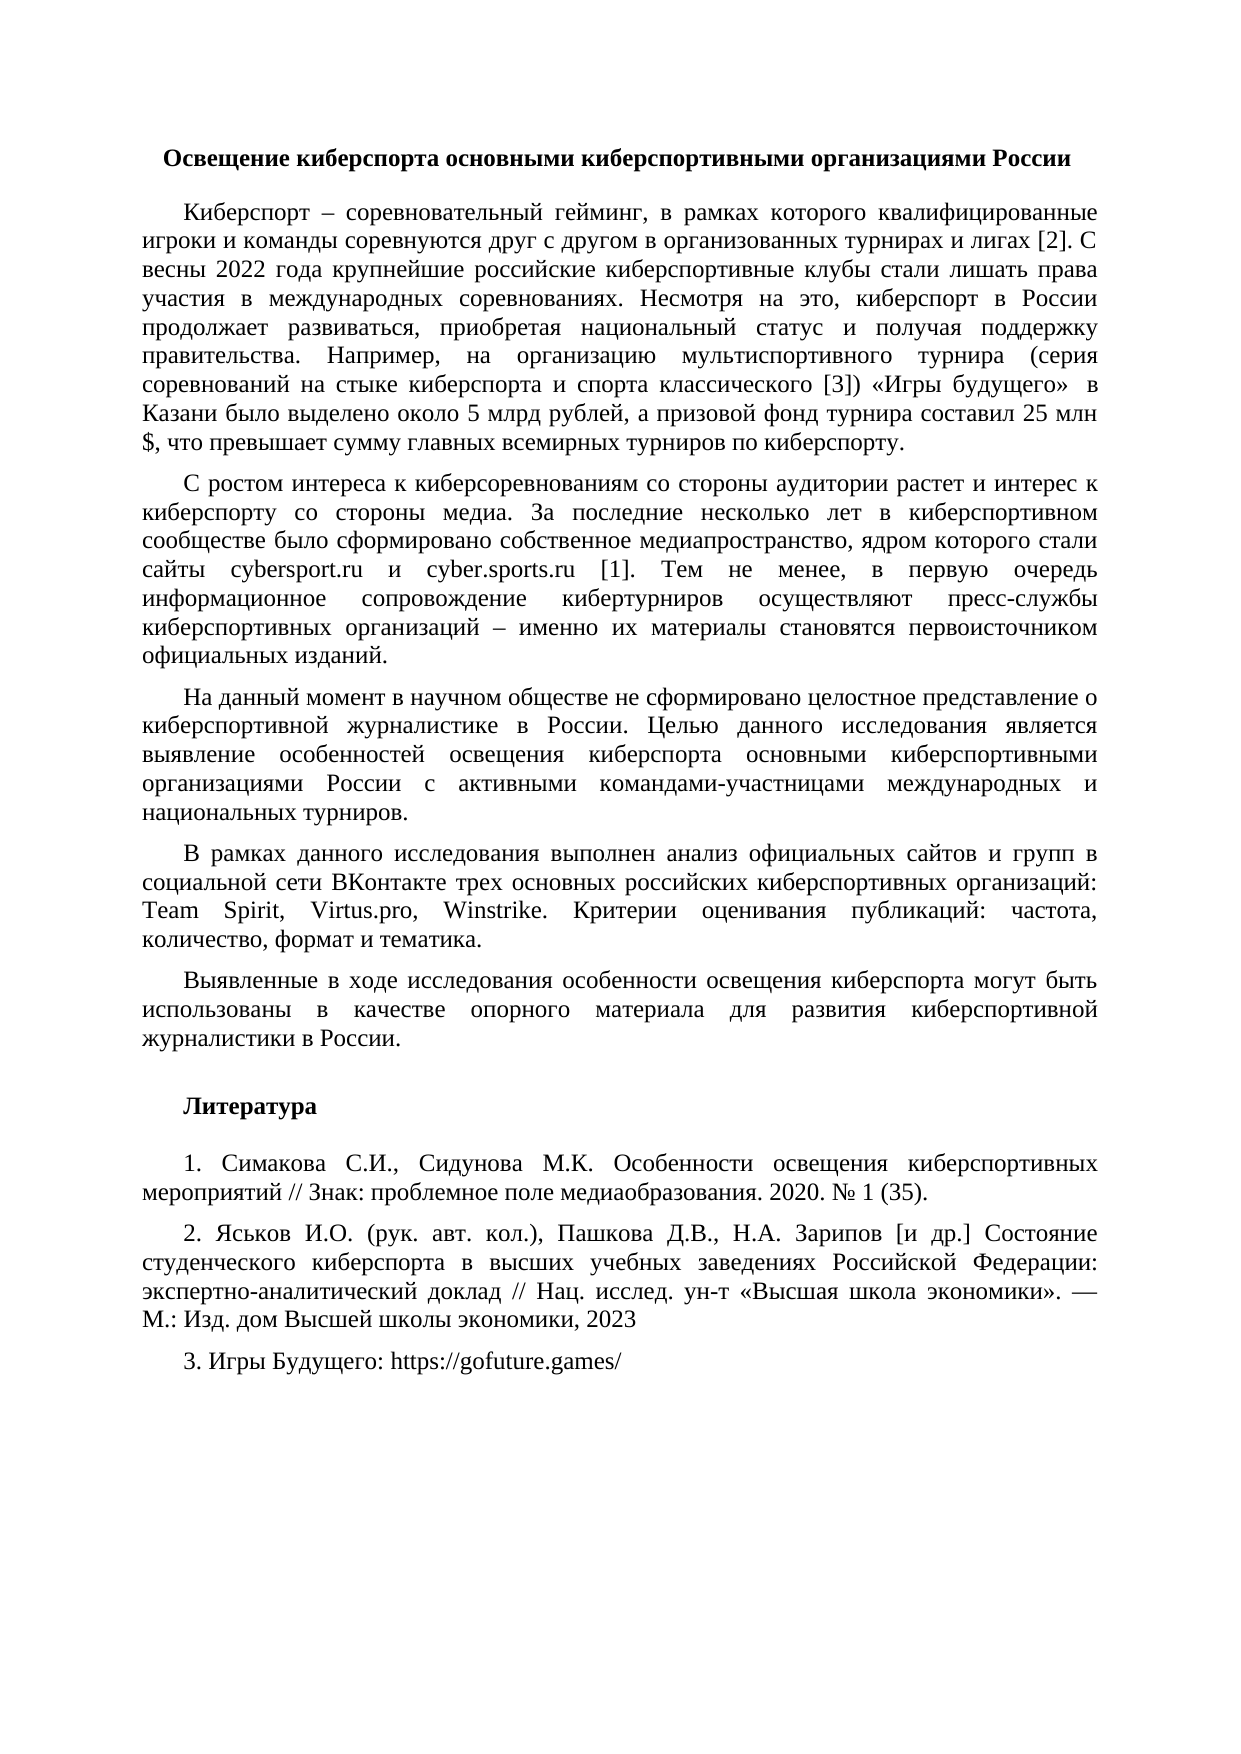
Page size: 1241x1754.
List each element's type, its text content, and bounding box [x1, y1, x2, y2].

text Литература [142, 1091, 1098, 1119]
text 3. Игры Будущего: https://gofuture.games/ [142, 1346, 1098, 1374]
text Выявленные в ходе исследования особенности освещения киберспорта могут быть использованы в качестве опорного материала для развития киберспортивной журналистики в России. [142, 966, 1098, 1052]
text В рамках данного исследования выполнен анализ официальных сайтов и групп в социальной сети ВКонтакте трех основных российских киберспортивных организаций: Team Spirit, Virtus.pro, Winstrike. Критерии оценивания публикаций: частота, количество, формат и тематика. [142, 838, 1098, 953]
text На данный момент в научном обществе не сформировано целостное представление о киберспортивной журналистике в России. Целью данного исследования является выявление особенностей освещения киберспорта основными киберспортивными организациями России с активными командами-участницами международных и национальных турниров. [142, 682, 1098, 826]
text 2. Яськов И.О. (рук. авт. кол.), Пашкова Д.В., Н.А. Зарипов [и др.] Состояние студенческого киберспорта в высших учебных заведениях Российской Федерации: экспертно-аналитический доклад // Нац. исслед. ун-т «Высшая школа экономики». — М.: Изд. дом Высшей школы экономики, 2023 [142, 1218, 1098, 1333]
text 1. Симакова С.И., Сидунова М.К. Особенности освещения киберспортивных мероприятий // Знак: проблемное поле медиаобразования. 2020. № 1 (35). [142, 1148, 1098, 1206]
text Освещение киберспорта основными киберспортивными организациями России [142, 143, 1098, 172]
text С ростом интереса к киберсоревнованиям со стороны аудитории растет и интерес к киберспорту со стороны медиа. За последние несколько лет в киберспортивном сообществе было сформировано собственное медиапространство, ядром которого стали сайты cybersport.ru и cyber.sports.ru [1]. Тем не менее, в первую очередь информационное сопровождение кибертурниров осуществляют пресс-службы киберспортивных организаций – именно их материалы становятся первоисточником официальных изданий. [142, 468, 1098, 669]
text Киберспорт – соревновательный гейминг, в рамках которого квалифицированные игроки и команды соревнуются друг с другом в организованных турнирах и лигах [2]. С весны 2022 года крупнейшие российские киберспортивные клубы стали лишать права участия в международных соревнованиях. Несмотря на это, киберспорт в России продолжает развиваться, приобретая национальный статус и получая поддержку правительства. Например, на организацию мультиспортивного турнира (серия соревнований на стыке киберспорта и спорта классического [3]) «Игры будущего» в Казани было выделено около 5 млрд рублей, а призовой фонд турнира составил 25 млн $, что превышает сумму главных всемирных турниров по киберспорту. [142, 197, 1098, 456]
